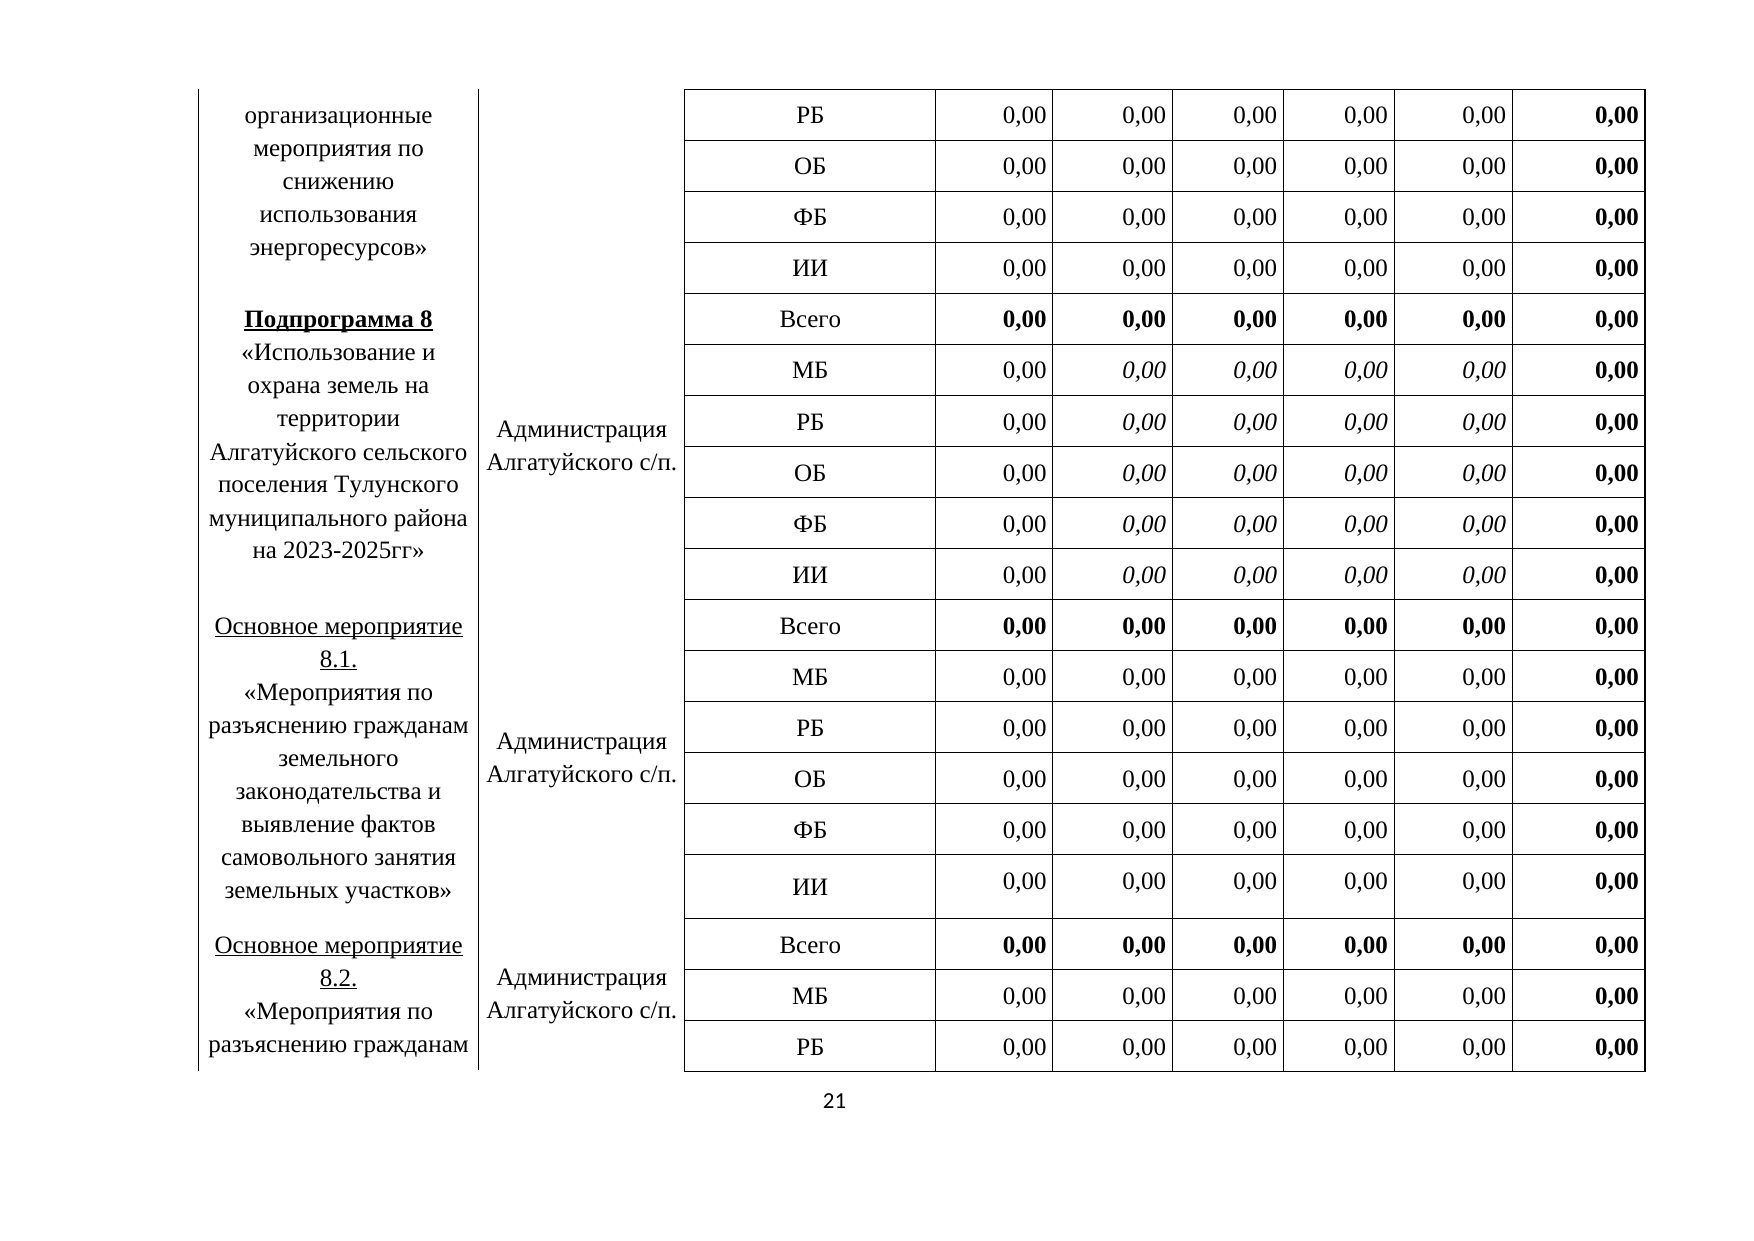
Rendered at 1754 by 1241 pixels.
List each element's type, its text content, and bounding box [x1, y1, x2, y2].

table_cell МБ [685, 345, 935, 395]
table_cell 0,00 [1173, 549, 1283, 599]
table_cell 0,00 [1395, 447, 1512, 497]
table_cell 0,00 [936, 753, 1052, 803]
table_cell 0,00 [936, 90, 1052, 140]
table_cell 0,00 [1284, 1021, 1394, 1071]
table_cell 0,00 [1053, 294, 1172, 344]
table_cell 0,00 [1395, 970, 1512, 1020]
table_cell 0,00 [1173, 345, 1283, 395]
table_cell 0,00 [1284, 549, 1394, 599]
table_cell 0,00 [936, 192, 1052, 242]
table_cell 0,00 [1395, 600, 1512, 650]
table_cell 0,00 [1513, 498, 1644, 548]
table_cell 0,00 [1513, 90, 1644, 140]
table_cell 0,00 [1284, 600, 1394, 650]
table_cell 0,00 [1284, 855, 1394, 918]
table_cell 0,00 [1173, 294, 1283, 344]
table_cell 0,00 [1395, 753, 1512, 803]
table_cell 0,00 [1173, 651, 1283, 701]
table_cell 0,00 [1513, 600, 1644, 650]
table_cell ФБ [685, 498, 935, 548]
table_cell 0,00 [1173, 90, 1283, 140]
table_cell 0,00 [1173, 447, 1283, 497]
table_cell 0,00 [1053, 447, 1172, 497]
table_cell 0,00 [1284, 447, 1394, 497]
table_cell 0,00 [1053, 804, 1172, 854]
table_cell 0,00 [1395, 345, 1512, 395]
table_cell 0,00 [1284, 294, 1394, 344]
table_cell 0,00 [1053, 549, 1172, 599]
table_cell 0,00 [1284, 651, 1394, 701]
table_cell 0,00 [1395, 855, 1512, 918]
table_cell 0,00 [1173, 702, 1283, 752]
table_cell 0,00 [1395, 243, 1512, 293]
table_cell 0,00 [1284, 345, 1394, 395]
table_cell 0,00 [1513, 919, 1644, 969]
table_cell 0,00 [1053, 345, 1172, 395]
table_cell Администрация Алгатуйского с/п. [479, 918, 684, 1071]
table_cell 0,00 [1395, 90, 1512, 140]
table_cell ОБ [685, 141, 935, 191]
table_cell 0,00 [1053, 702, 1172, 752]
table_cell 0,00 [1395, 498, 1512, 548]
table_cell 0,00 [1284, 804, 1394, 854]
table_cell 0,00 [1513, 702, 1644, 752]
table_cell 0,00 [1513, 396, 1644, 446]
table_cell 0,00 [1284, 396, 1394, 446]
table_cell 0,00 [1284, 90, 1394, 140]
table_cell 0,00 [936, 600, 1052, 650]
table_cell РБ [685, 1021, 935, 1071]
table_cell ФБ [685, 192, 935, 242]
table_cell 0,00 [936, 1021, 1052, 1071]
table_cell 0,00 [1053, 600, 1172, 650]
table_cell 0,00 [1053, 192, 1172, 242]
table_cell 0,00 [1173, 192, 1283, 242]
table_cell 0,00 [1173, 396, 1283, 446]
table_cell 0,00 [936, 855, 1052, 918]
table_cell 0,00 [1513, 243, 1644, 293]
table_cell 0,00 [1053, 1021, 1172, 1071]
table_cell Администрация Алгатуйского с/п. [479, 599, 684, 918]
table_cell 0,00 [1173, 1021, 1283, 1071]
table_cell 0,00 [1513, 651, 1644, 701]
table_cell Всего [685, 600, 935, 650]
table_cell 0,00 [936, 243, 1052, 293]
table_cell 0,00 [1395, 294, 1512, 344]
table_cell 0,00 [1284, 192, 1394, 242]
table_cell Основное мероприятие 8.1. «Мероприятия по разъяснению гражданам земельного законодательства и выявление фактов самовольного занятия земельных участков» [199, 599, 478, 918]
table_cell 0,00 [1173, 970, 1283, 1020]
table_cell 0,00 [1284, 702, 1394, 752]
table_cell 0,00 [1395, 396, 1512, 446]
table_cell 0,00 [1284, 753, 1394, 803]
table_cell 0,00 [1395, 192, 1512, 242]
table_cell 0,00 [936, 498, 1052, 548]
table_cell 0,00 [1053, 753, 1172, 803]
table_cell 0,00 [1513, 549, 1644, 599]
table_cell 0,00 [1284, 970, 1394, 1020]
table_cell 0,00 [1395, 1021, 1512, 1071]
table_cell 0,00 [1173, 804, 1283, 854]
table_cell Всего [685, 294, 935, 344]
table_cell 0,00 [1284, 141, 1394, 191]
table_cell 0,00 [1513, 294, 1644, 344]
table_cell ФБ [685, 804, 935, 854]
table_cell 0,00 [1053, 243, 1172, 293]
table_cell 0,00 [1173, 855, 1283, 918]
table_cell ОБ [685, 447, 935, 497]
table_cell 0,00 [936, 396, 1052, 446]
table_cell 0,00 [1053, 970, 1172, 1020]
table_cell 0,00 [1395, 651, 1512, 701]
table_cell 0,00 [1395, 804, 1512, 854]
table_cell 0,00 [936, 345, 1052, 395]
table_cell Всего [685, 919, 935, 969]
table_cell ИИ [685, 243, 935, 293]
table_cell 0,00 [1284, 498, 1394, 548]
table_cell 0,00 [936, 294, 1052, 344]
table_cell 0,00 [936, 549, 1052, 599]
table_cell РБ [685, 702, 935, 752]
table_cell 0,00 [1395, 919, 1512, 969]
table_cell 0,00 [936, 651, 1052, 701]
table_cell Администрация Алгатуйского с/п. [479, 293, 684, 599]
table_cell 0,00 [1395, 702, 1512, 752]
table_cell 0,00 [1513, 141, 1644, 191]
table_cell 0,00 [1513, 1021, 1644, 1071]
table_cell 0,00 [1173, 141, 1283, 191]
table_cell Подпрограмма 8 «Использование и охрана земель на территории Алгатуйского сельского поселения Тулунского муниципального района на 2023-2025гг» [199, 293, 478, 599]
table_cell 0,00 [1173, 919, 1283, 969]
table_cell 0,00 [1053, 919, 1172, 969]
table_cell МБ [685, 651, 935, 701]
table_cell ИИ [685, 549, 935, 599]
table_cell 0,00 [1284, 243, 1394, 293]
table_cell РБ [685, 90, 935, 140]
table_cell 0,00 [936, 702, 1052, 752]
table_cell ИИ [685, 855, 935, 918]
table_cell Основное мероприятие 8.2. «Мероприятия по разъяснению гражданам земельного законодательства и выявление фактов самовольного занятия земельных участков» [199, 918, 478, 1071]
table_cell 0,00 [1513, 447, 1644, 497]
table_cell 0,00 [1053, 498, 1172, 548]
table_cell 0,00 [1053, 651, 1172, 701]
table_cell РБ [685, 396, 935, 446]
table_cell 0,00 [1173, 243, 1283, 293]
table_cell 0,00 [1284, 919, 1394, 969]
table_cell 0,00 [936, 141, 1052, 191]
table_cell 0,00 [1173, 498, 1283, 548]
table_cell 0,00 [1513, 855, 1644, 918]
table_cell 0,00 [1173, 600, 1283, 650]
table_cell ОБ [685, 753, 935, 803]
table_cell 0,00 [1513, 804, 1644, 854]
table_cell 0,00 [1513, 970, 1644, 1020]
table_cell 0,00 [1513, 345, 1644, 395]
table_cell 0,00 [1053, 855, 1172, 918]
table_cell 0,00 [1053, 90, 1172, 140]
table_cell 0,00 [1395, 141, 1512, 191]
table_cell МБ [685, 970, 935, 1020]
table_cell 0,00 [936, 970, 1052, 1020]
table_cell 0,00 [1173, 753, 1283, 803]
table_cell 0,00 [936, 919, 1052, 969]
table_cell 0,00 [1053, 396, 1172, 446]
table_cell 0,00 [936, 447, 1052, 497]
table_cell 0,00 [936, 804, 1052, 854]
table_cell 0,00 [1513, 753, 1644, 803]
table_cell 0,00 [1395, 549, 1512, 599]
table_cell 0,00 [1513, 192, 1644, 242]
table_cell 0,00 [1053, 141, 1172, 191]
